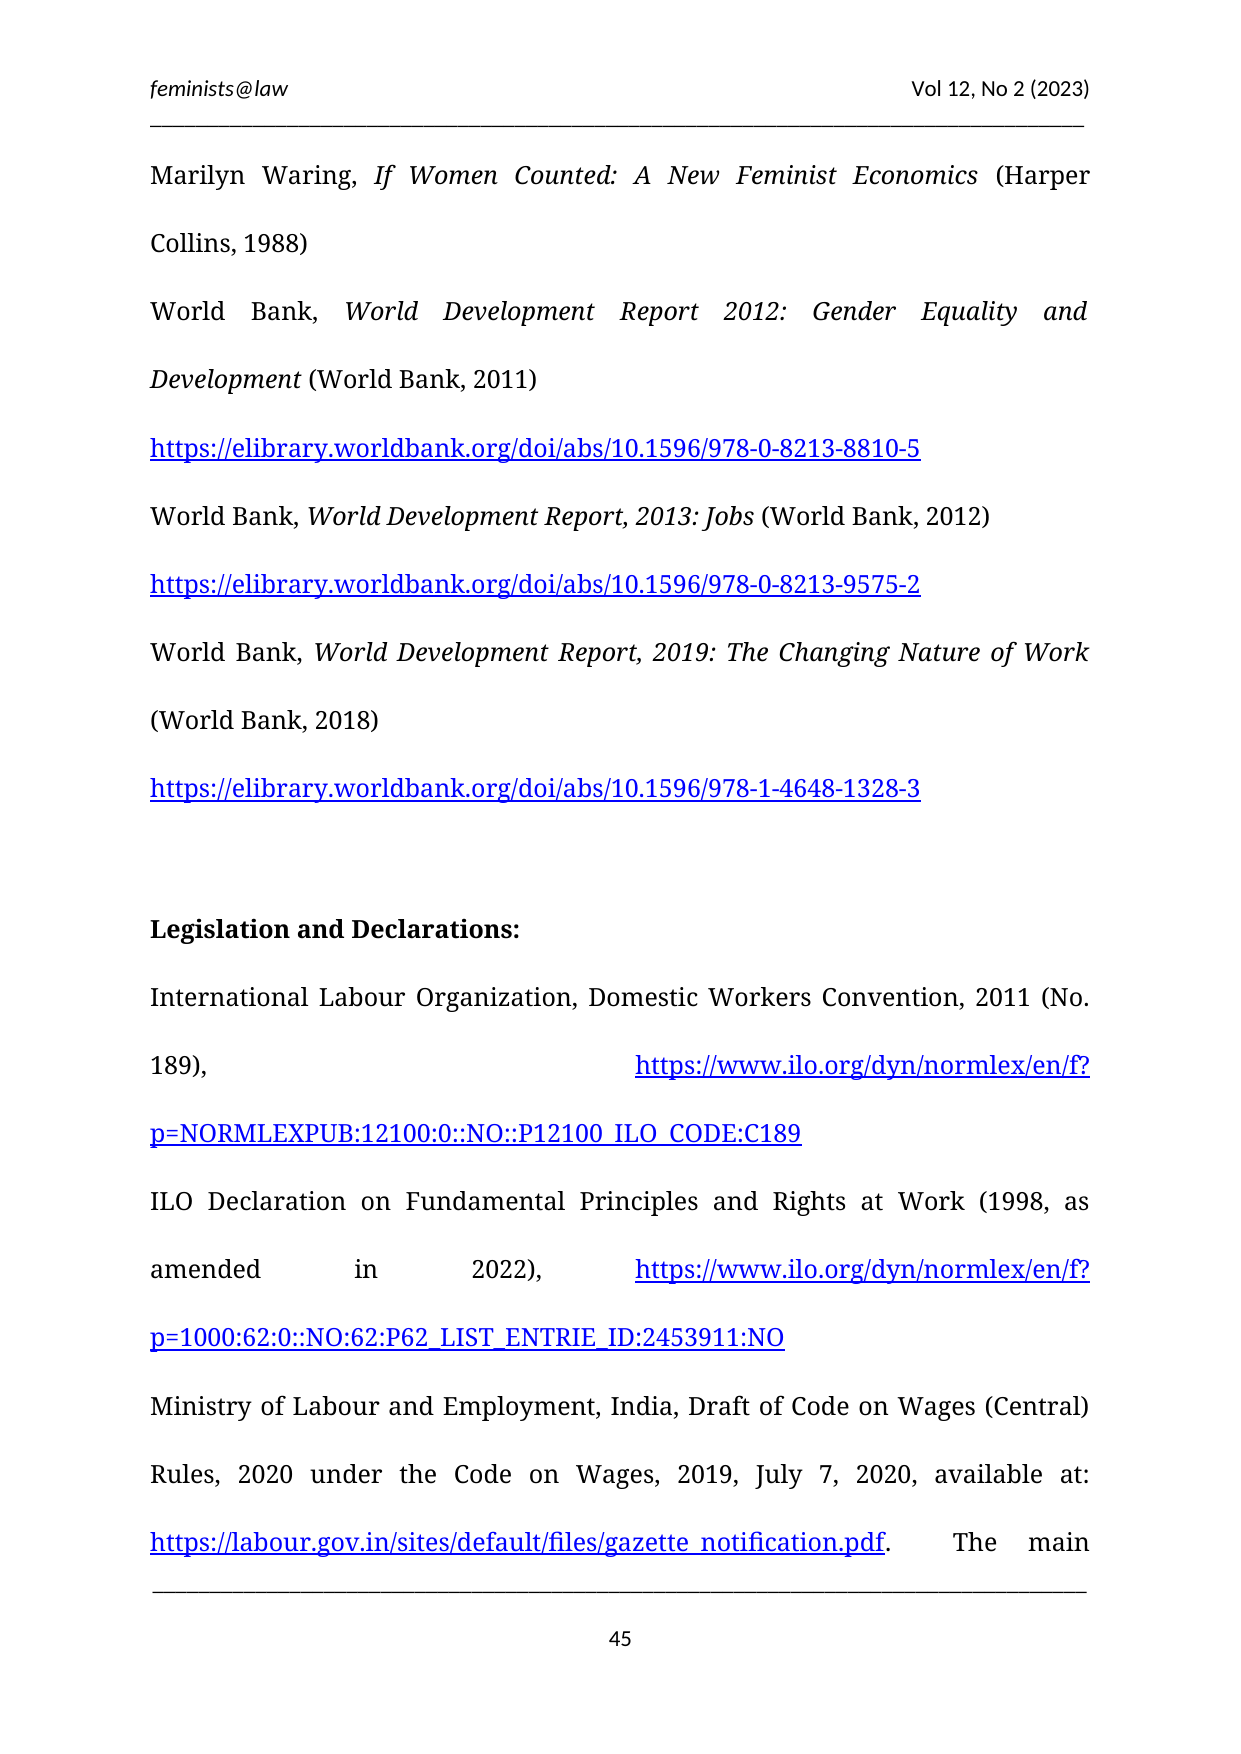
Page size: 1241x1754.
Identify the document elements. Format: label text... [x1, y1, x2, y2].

text ILO Declaration on Fundamental Principles and Rights at Work (1998, as amended in 2022), https://www.ilo.org/dyn/normlex/en/f?p=1000:62:0::NO:62:P62_LIST_ENTRIE_ID:2453911:NO [150, 1184, 1090, 1354]
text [150, 1388, 1090, 1558]
text World Bank, World Development Report 2012: Gender Equality and Development (World Bank, 2011) [150, 294, 1090, 396]
text https://elibrary.worldbank.org/doi/abs/10.1596/978-0-8213-8810-5 [150, 430, 1090, 464]
text https://elibrary.worldbank.org/doi/abs/10.1596/978-0-8213-9575-2 [150, 567, 1090, 601]
text World Bank, World Development Report, 2019: The Changing Nature of Work (World Bank, 2018) [150, 635, 1090, 737]
text World Bank, World Development Report, 2013: Jobs (World Bank, 2012) [150, 498, 1090, 532]
text https://elibrary.worldbank.org/doi/abs/10.1596/978-1-4648-1328-3 [150, 771, 1090, 805]
text Marilyn Waring, If Women Counted: A New Feminist Economics (Harper Collins, 1988) [150, 158, 1090, 260]
subtitle Legislation and Declarations: [150, 911, 1090, 945]
text International Labour Organization, Domestic Workers Convention, 2011 (No. 189), https://www.ilo.org/dyn/normlex/en/f?p=NORMLEXPUB:12100:0::NO::P12100_ILO_CODE:C189 [150, 979, 1090, 1150]
